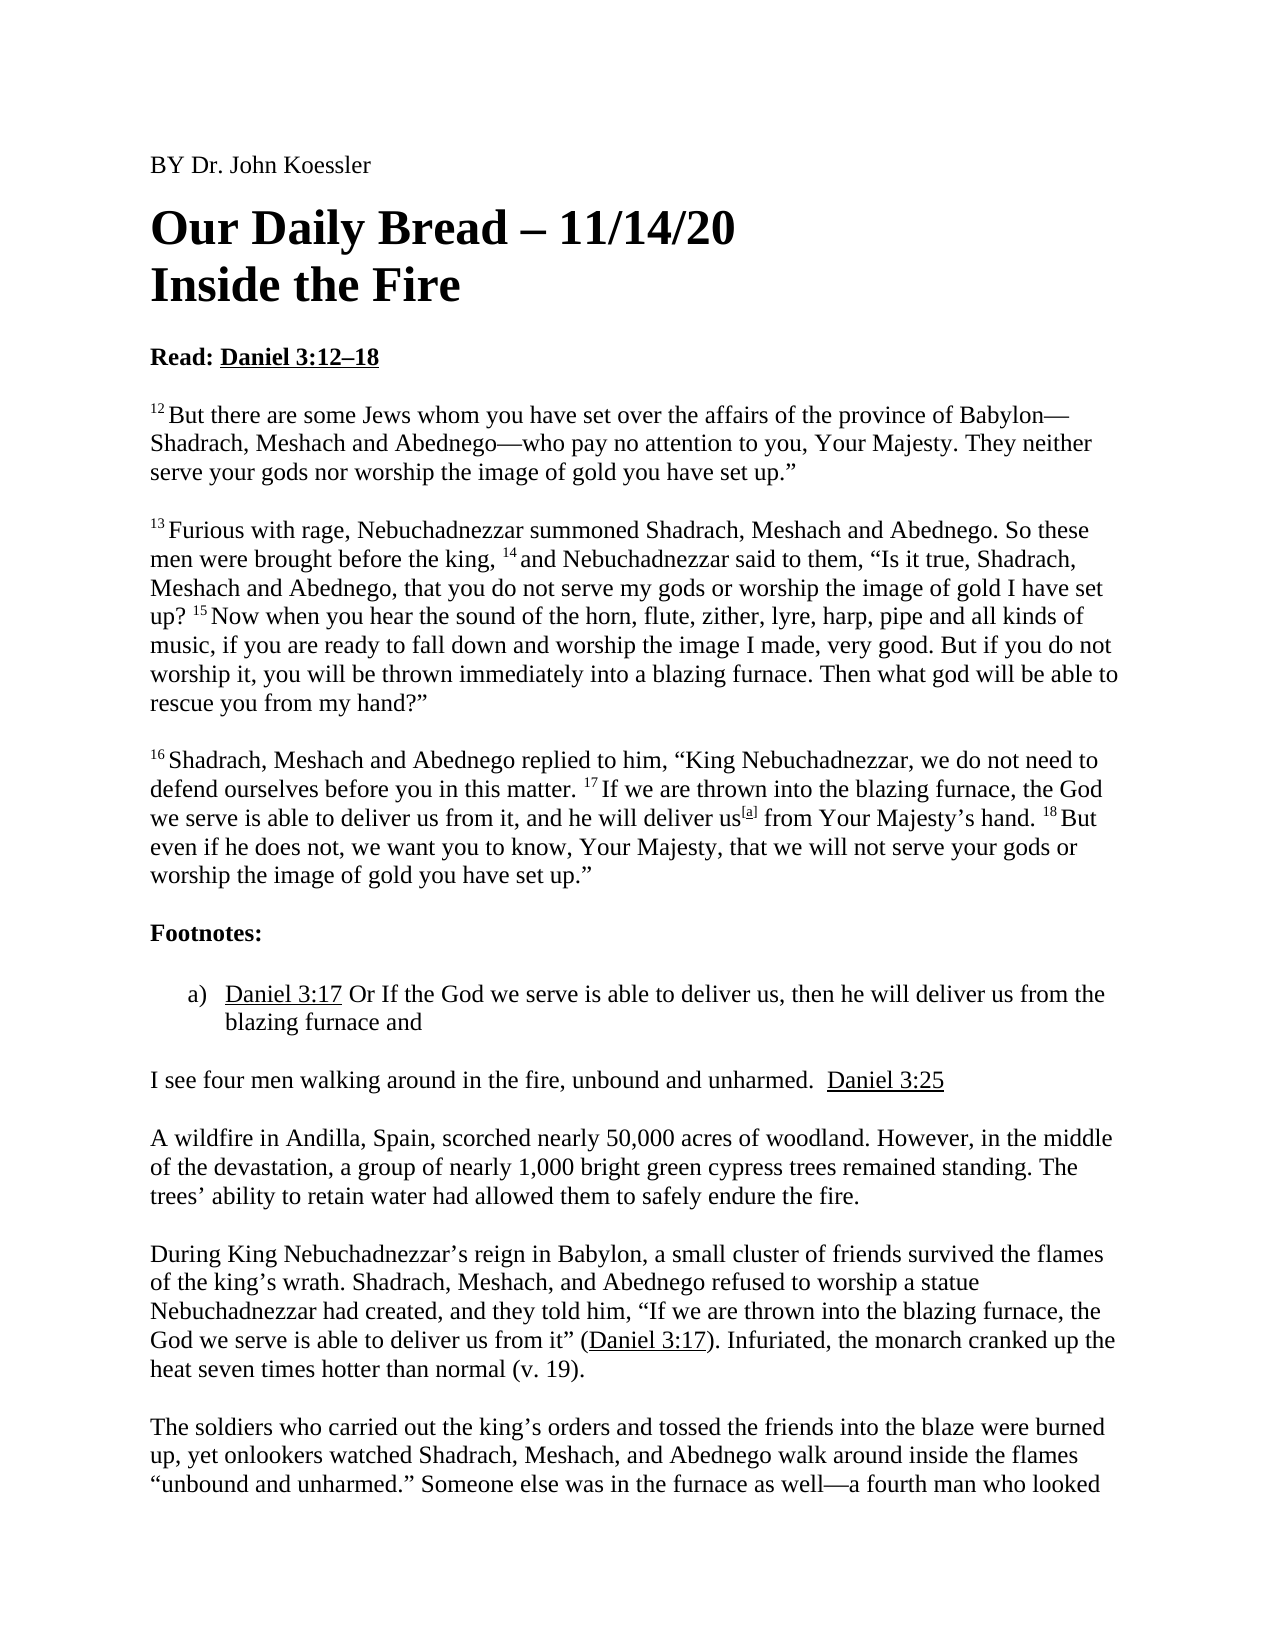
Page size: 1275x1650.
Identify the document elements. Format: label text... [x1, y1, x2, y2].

text A wildfire in Andilla, Spain, scorched nearly 50,000 acres of woodland. However, in the middle of the devastation, a group of nearly 1,000 bright green cypress trees remained standing. The trees’ ability to retain water had allowed them to safely endure the fire. [150, 1123, 1125, 1209]
text 12 But there are some Jews whom you have set over the affairs of the province of Babylon—Shadrach, Meshach and Abednego—who pay no attention to you, Your Majesty. They neither serve your gods nor worship the image of gold you have set up.” [150, 400, 1125, 486]
text 16 Shadrach, Meshach and Abednego replied to him, “King Nebuchadnezzar, we do not need to defend ourselves before you in this matter. 17 If we are thrown into the blazing furnace, the God we serve is able to deliver us from it, and he will deliver us[a] from Your Majesty’s hand. 18 But even if he does not, we want you to know, Your Majesty, that we will not serve your gods or worship the image of gold you have set up.” [150, 746, 1125, 889]
subtitle Footnotes: [150, 918, 1125, 947]
subtitle Our Daily Bread – 11/14/20 [150, 198, 1125, 255]
text 13 Furious with rage, Nebuchadnezzar summoned Shadrach, Meshach and Abednego. So these men were brought before the king, 14 and Nebuchadnezzar said to them, “Is it true, Shadrach, Meshach and Abednego, that you do not serve my gods or worship the image of gold I have set up? 15 Now when you hear the sound of the horn, flute, zither, lyre, harp, pipe and all kinds of music, if you are ready to fall down and worship the image I made, very good. But if you do not worship it, you will be thrown immediately into a blazing furnace. Then what god will be able to rescue you from my hand?” [150, 515, 1125, 716]
text BY Dr. John Koessler [150, 150, 1125, 179]
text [150, 1412, 1125, 1498]
subtitle Inside the Fire [150, 255, 1125, 313]
text I see four men walking around in the fire, unbound and unharmed. Daniel 3:25 [150, 1065, 1125, 1094]
text Read: Daniel 3:12–18 [150, 342, 1125, 371]
text During King Nebuchadnezzar’s reign in Babylon, a small cluster of friends survived the flames of the king’s wrath. Shadrach, Meshach, and Abednego refused to worship a statue Nebuchadnezzar had created, and they told him, “If we are thrown into the blazing furnace, the God we serve is able to deliver us from it” (Daniel 3:17). Infuriated, the monarch cranked up the heat seven times hotter than normal (v. 19). [150, 1239, 1125, 1382]
list Daniel 3:17 Or If the God we serve is able to deliver us, then he will deliver us from the blazing furnace and [187, 979, 1125, 1036]
